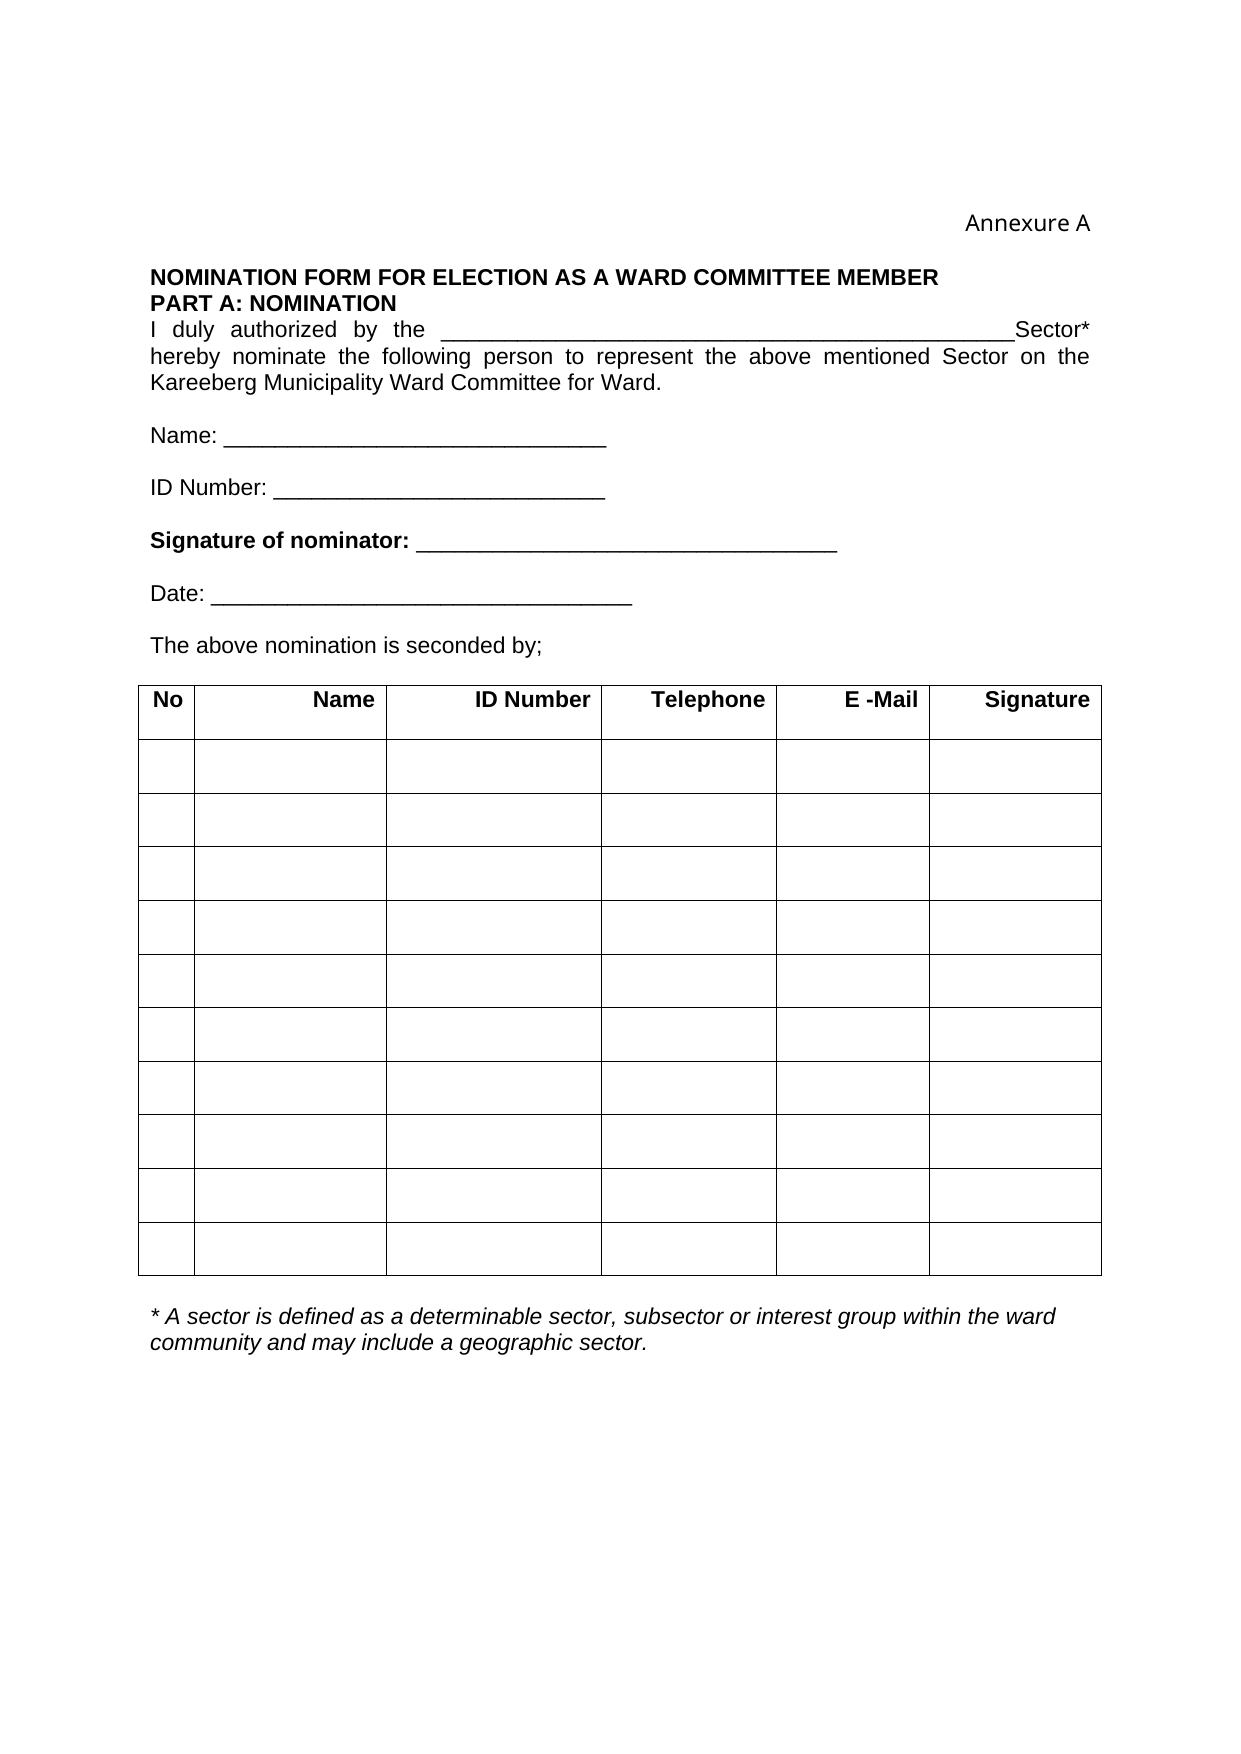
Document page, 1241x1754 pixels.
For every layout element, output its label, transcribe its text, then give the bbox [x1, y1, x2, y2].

table_cell [777, 901, 929, 953]
table_cell [387, 794, 601, 846]
text The above nomination is seconded by; [150, 632, 1090, 659]
table_header No [139, 686, 194, 739]
table_cell 7 [139, 1062, 194, 1114]
table_cell 6 [139, 1008, 194, 1061]
table_cell [777, 1062, 929, 1114]
table_cell [777, 1008, 929, 1061]
table_cell [195, 955, 386, 1007]
table_header Signature [930, 686, 1101, 739]
table_cell [387, 1115, 601, 1168]
table_cell 5 [139, 955, 194, 1007]
table_cell [195, 1115, 386, 1168]
table_cell [930, 794, 1101, 846]
table_header ID Number [387, 686, 601, 739]
table_cell 1 [139, 740, 194, 792]
table_cell [195, 1223, 386, 1275]
table_header E -Mail [777, 686, 929, 739]
text Annexure A [76, 207, 1090, 238]
table_cell [777, 847, 929, 900]
table_cell [602, 847, 776, 900]
text Name: ______________________________ [150, 422, 1090, 448]
table_cell [930, 1115, 1101, 1168]
text NOMINATION FORM FOR ELECTION AS A WARD COMMITTEE MEMBER [150, 263, 1090, 290]
table_cell [602, 955, 776, 1007]
table_cell [195, 1008, 386, 1061]
table_cell [602, 740, 776, 792]
text PART A: NOMINATION [150, 290, 1090, 316]
text Date: _________________________________ [150, 580, 1090, 606]
table_cell [387, 847, 601, 900]
text * A sector is defined as a determinable sector, subsector or interest group within the ward community and may include a geographic sector. [150, 1303, 1090, 1355]
table_cell 4 [139, 901, 194, 953]
table_cell [195, 740, 386, 792]
table_cell [195, 794, 386, 846]
table_cell [777, 740, 929, 792]
table_cell [777, 1115, 929, 1168]
table_cell [602, 1115, 776, 1168]
table_cell [930, 1169, 1101, 1222]
table_cell [777, 1169, 929, 1222]
table_cell [930, 847, 1101, 900]
table_cell [602, 1223, 776, 1275]
table_cell [195, 1062, 386, 1114]
table_cell [930, 901, 1101, 953]
table_cell [777, 794, 929, 846]
table_cell [387, 901, 601, 953]
table_cell [777, 955, 929, 1007]
table_cell [602, 1062, 776, 1114]
table_cell [602, 1008, 776, 1061]
text ID Number: __________________________ [150, 474, 1090, 501]
table_cell [930, 740, 1101, 792]
table_cell [195, 901, 386, 953]
table_cell [930, 1008, 1101, 1061]
table_cell [930, 955, 1101, 1007]
table_cell [602, 1169, 776, 1222]
table_cell 3 [139, 847, 194, 900]
table_cell [387, 740, 601, 792]
table_header Telephone [602, 686, 776, 739]
text I duly authorized by the _____________________________________________Sector* hereby nominate the following person to represent the above mentioned Sector on the Kareeberg Municipality Ward Committee for Ward. [150, 316, 1090, 395]
table_cell [195, 847, 386, 900]
table_cell [777, 1223, 929, 1275]
table_cell [387, 1062, 601, 1114]
text Signature of nominator: _________________________________ [150, 527, 1090, 553]
table_cell 8 [139, 1115, 194, 1168]
table_cell 10 [139, 1223, 194, 1275]
table_cell [387, 1223, 601, 1275]
table_cell [602, 794, 776, 846]
table_cell [387, 1169, 601, 1222]
table_cell 2 [139, 794, 194, 846]
table_cell [930, 1223, 1101, 1275]
table_cell 9 [139, 1169, 194, 1222]
table_cell [930, 1062, 1101, 1114]
table_cell [387, 1008, 601, 1061]
table_header Name [195, 686, 386, 739]
table_cell [602, 901, 776, 953]
table_cell [387, 955, 601, 1007]
table_cell [195, 1169, 386, 1222]
